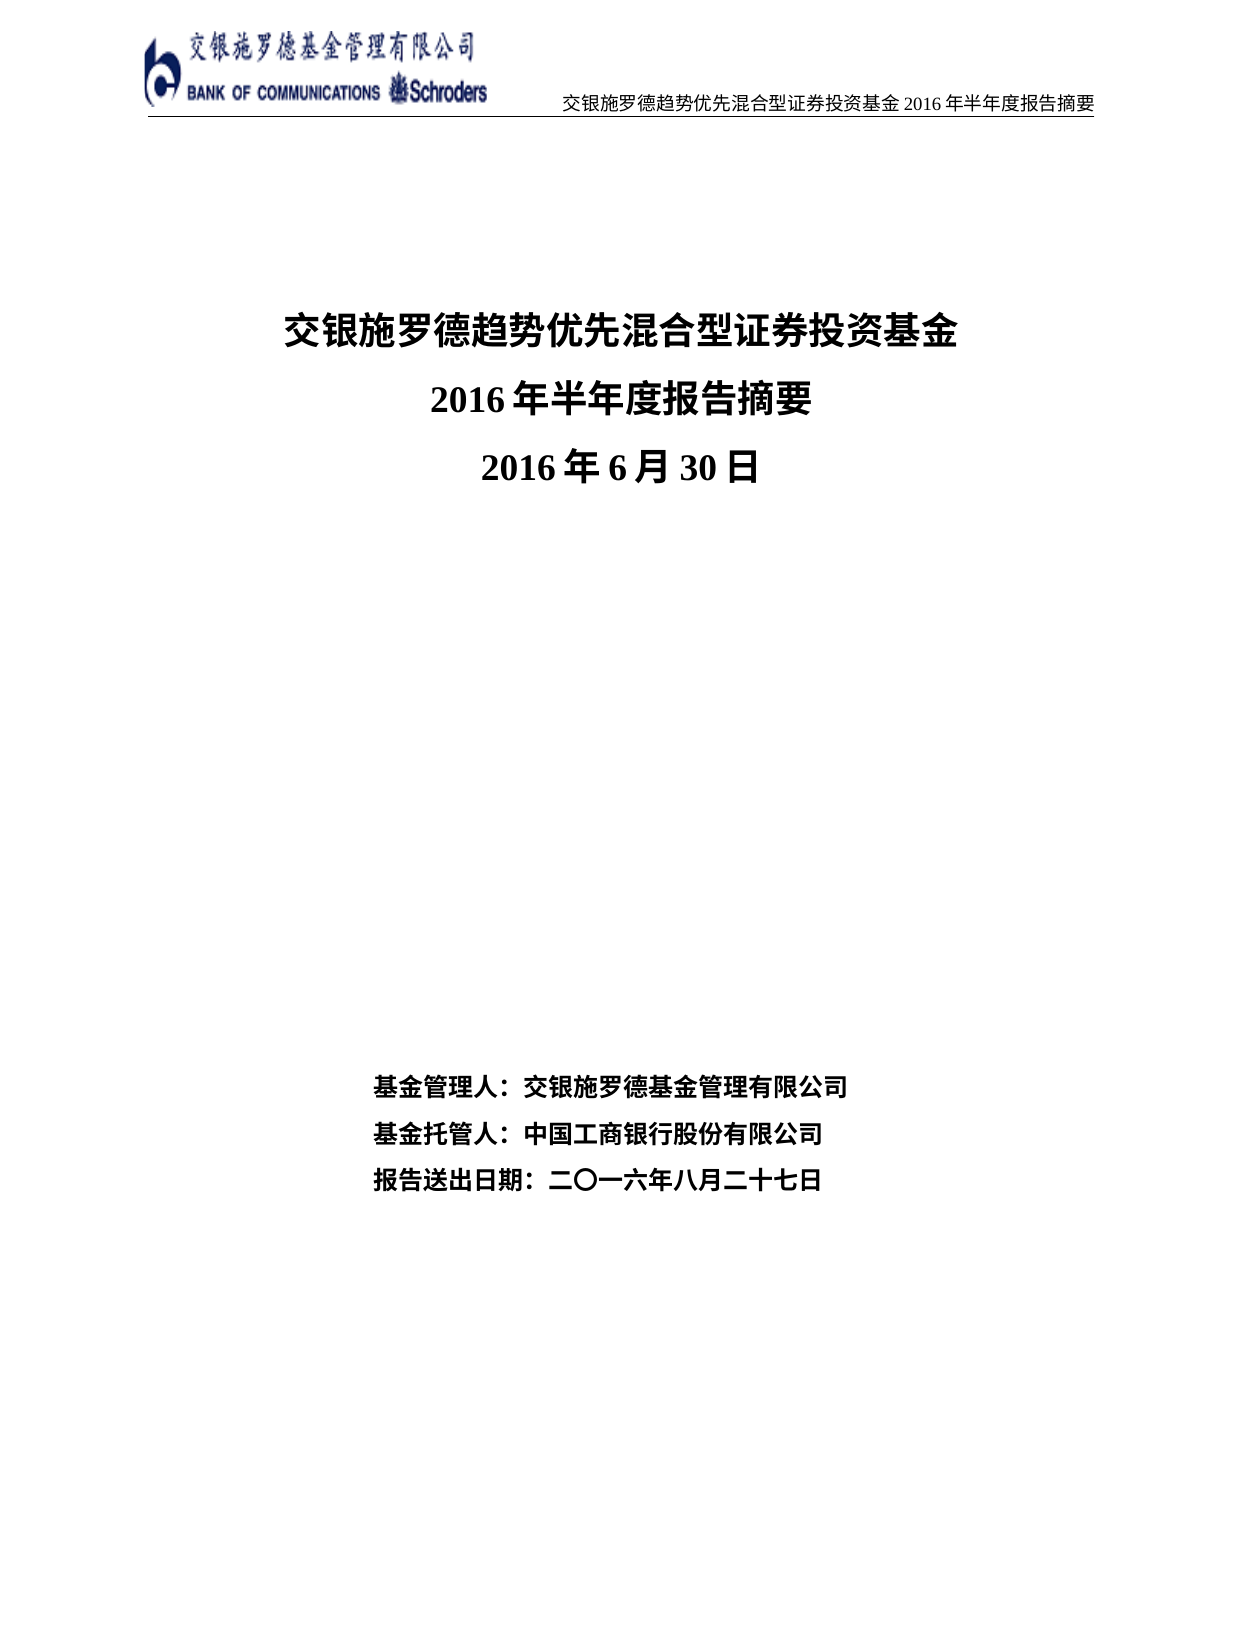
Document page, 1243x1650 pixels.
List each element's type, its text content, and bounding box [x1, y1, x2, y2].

text 2016年6月30日 [148, 437, 1094, 491]
text 交银施罗德趋势优先混合型证券投资基金 [148, 301, 1094, 355]
text 基金托管人：中国工商银行股份有限公司 [148, 1114, 1094, 1150]
text 报告送出日期：二〇一六年八月二十七日 [148, 1161, 1094, 1197]
text 2016年半年度报告摘要 [148, 369, 1094, 423]
text 基金管理人：交银施罗德基金管理有限公司 [148, 1068, 1094, 1104]
picture [144, 31, 487, 107]
